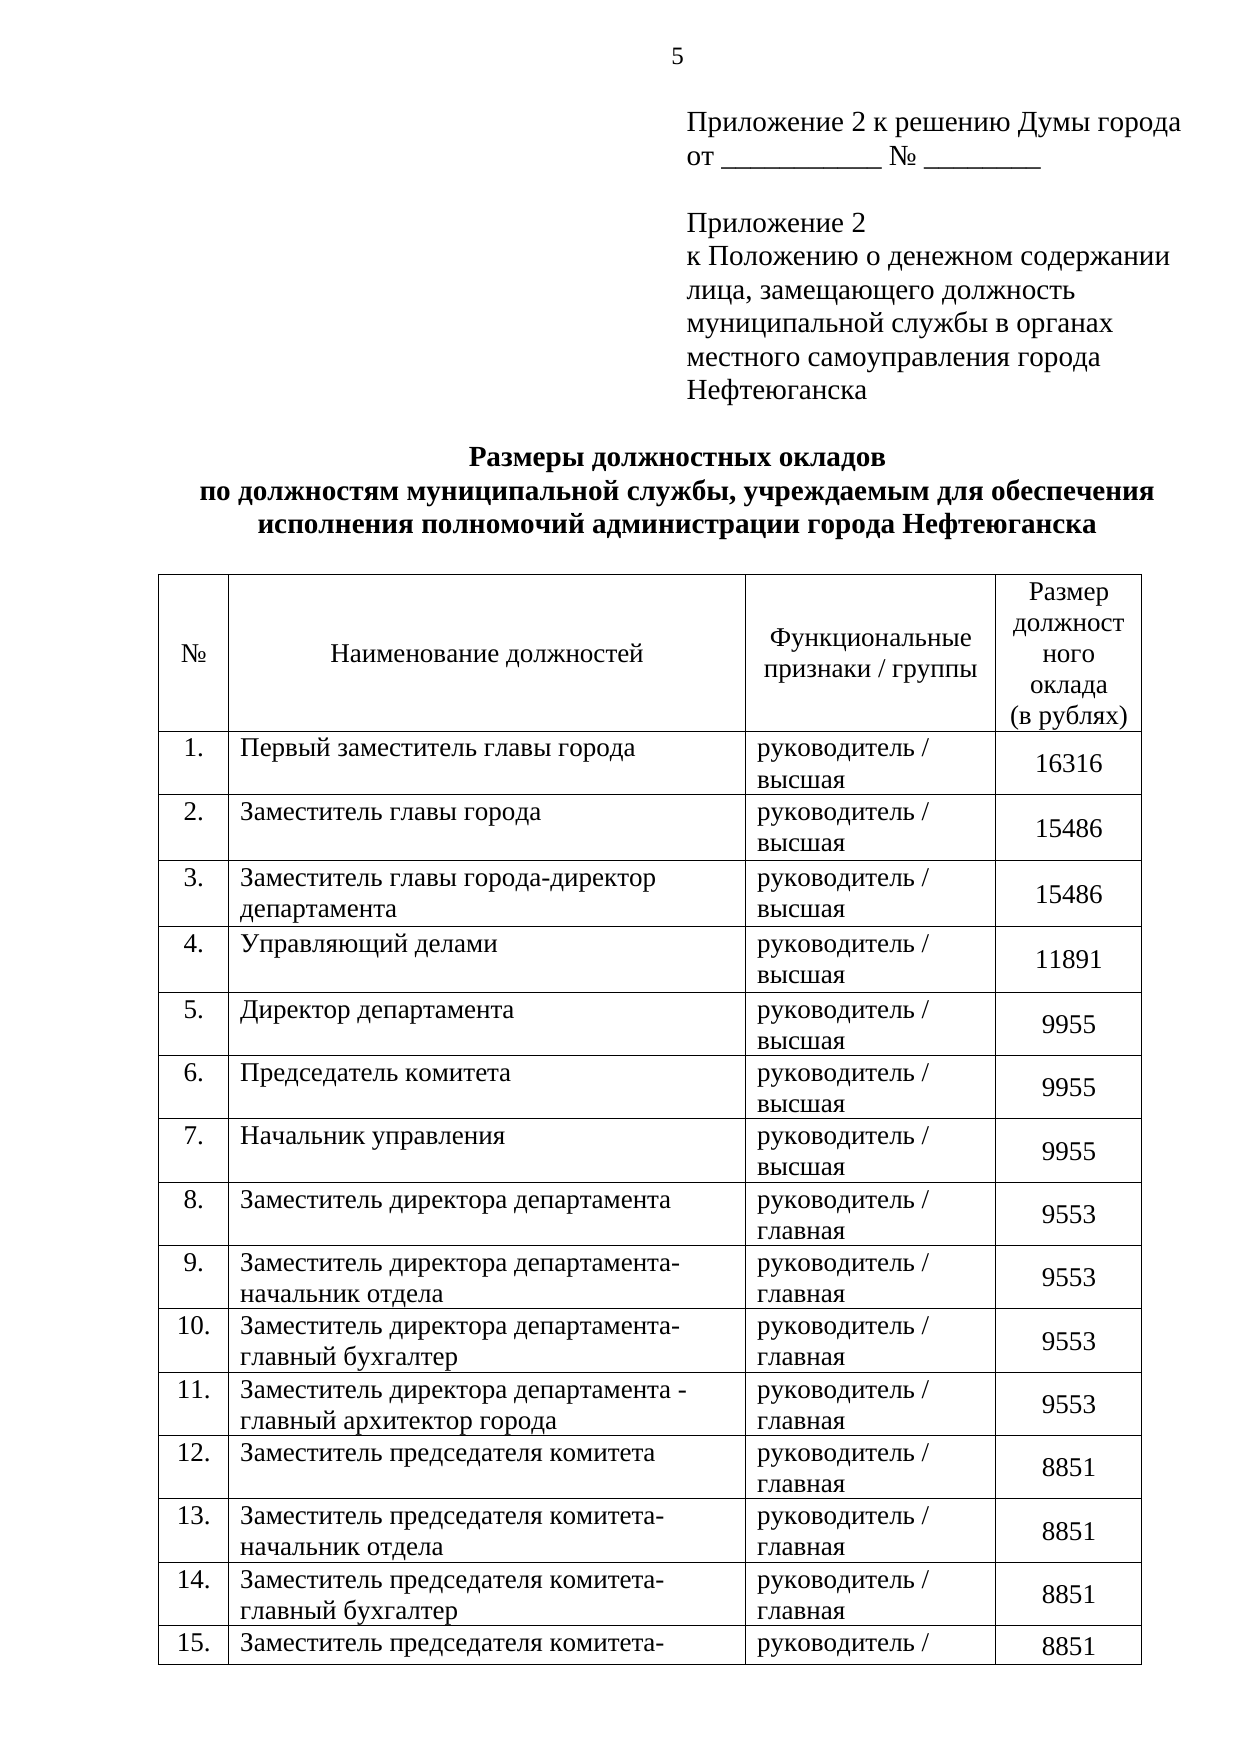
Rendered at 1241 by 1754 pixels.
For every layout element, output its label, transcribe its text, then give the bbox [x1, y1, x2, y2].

table_cell 5. [159, 993, 228, 1055]
text к Положению о денежном содержании лица, замещающего должность муниципальной службы в органах местного самоуправления города Нефтеюганска [686, 238, 1185, 406]
table_cell 14. [159, 1563, 228, 1625]
table_cell 16316 [996, 732, 1141, 794]
table_cell 9955 [996, 1056, 1141, 1118]
table_cell руководитель / высшая [746, 993, 995, 1055]
text по должностям муниципальной службы, учреждаемым для обеспечения исполнения полномочий администрации города Нефтеюганска [169, 473, 1185, 540]
table_cell 13. [159, 1499, 228, 1562]
table_cell 6. [159, 1056, 228, 1118]
text от ___________ № ________ [686, 138, 1185, 171]
table_cell 9553 [996, 1183, 1141, 1245]
table_header Размер должностного оклада (в рублях) [996, 575, 1141, 731]
table_cell 10. [159, 1309, 228, 1372]
table_cell Заместитель директора департамента - главный архитектор города [229, 1373, 745, 1435]
table_cell 9955 [996, 1119, 1141, 1182]
table_cell 9. [159, 1246, 228, 1308]
table_cell 9553 [996, 1246, 1141, 1308]
table_cell 1. [159, 732, 228, 794]
table_cell руководитель / главная [746, 1373, 995, 1435]
table_cell Заместитель председателя комитета-начальник отдела [229, 1499, 745, 1562]
table_cell 8. [159, 1183, 228, 1245]
table_cell 7. [159, 1119, 228, 1182]
table_cell 9553 [996, 1373, 1141, 1435]
table_cell Заместитель директора департамента-начальник отдела [229, 1246, 745, 1308]
table_cell 8851 [996, 1499, 1141, 1562]
text Приложение 2 [686, 205, 1185, 238]
table_cell руководитель / высшая [746, 1056, 995, 1118]
table_cell руководитель / главная [746, 1309, 995, 1372]
table_cell Управляющий делами [229, 927, 745, 992]
table_header Наименование должностей [229, 575, 745, 731]
table_cell Заместитель главы города-директор департамента [229, 861, 745, 926]
table_cell 9553 [996, 1309, 1141, 1372]
table_cell Заместитель директора департамента [229, 1183, 745, 1245]
table_cell 15486 [996, 795, 1141, 860]
table_header № [159, 575, 228, 731]
table_cell 9955 [996, 993, 1141, 1055]
table_cell Заместитель председателя комитета-главный бухгалтер [229, 1563, 745, 1625]
table_cell Заместитель председателя комитета [229, 1436, 745, 1498]
table_cell 11891 [996, 927, 1141, 992]
table_cell 11. [159, 1373, 228, 1435]
table_header Функциональные признаки / группы [746, 575, 995, 731]
table_cell руководитель / высшая [746, 861, 995, 926]
table_cell руководитель / высшая [746, 732, 995, 794]
table_cell Первый заместитель главы города [229, 732, 745, 794]
table_cell руководитель / главная [746, 1563, 995, 1625]
table_cell руководитель / высшая [746, 1119, 995, 1182]
table_cell 8851 [996, 1626, 1141, 1664]
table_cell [229, 1626, 745, 1664]
table_cell 15486 [996, 861, 1141, 926]
text Размеры должностных окладов [169, 439, 1185, 473]
table_cell 15. [159, 1626, 228, 1664]
table_cell 8851 [996, 1436, 1141, 1498]
table_cell руководитель / главная [746, 1436, 995, 1498]
table_cell руководитель / главная [746, 1183, 995, 1245]
table_cell 2. [159, 795, 228, 860]
table_cell Заместитель директора департамента-главный бухгалтер [229, 1309, 745, 1372]
table_cell Директор департамента [229, 993, 745, 1055]
table_cell Заместитель главы города [229, 795, 745, 860]
table_cell руководитель / главная [746, 1246, 995, 1308]
table_cell 8851 [996, 1563, 1141, 1625]
table_cell руководитель / высшая [746, 927, 995, 992]
table_cell руководитель / главная [746, 1499, 995, 1562]
table_cell Председатель комитета [229, 1056, 745, 1118]
text Приложение 2 к решению Думы города [686, 104, 1185, 138]
table_cell Начальник управления [229, 1119, 745, 1182]
table_cell руководитель / главная [746, 1626, 995, 1664]
table_cell руководитель / высшая [746, 795, 995, 860]
table_cell 3. [159, 861, 228, 926]
table_cell 12. [159, 1436, 228, 1498]
table_cell 4. [159, 927, 228, 992]
